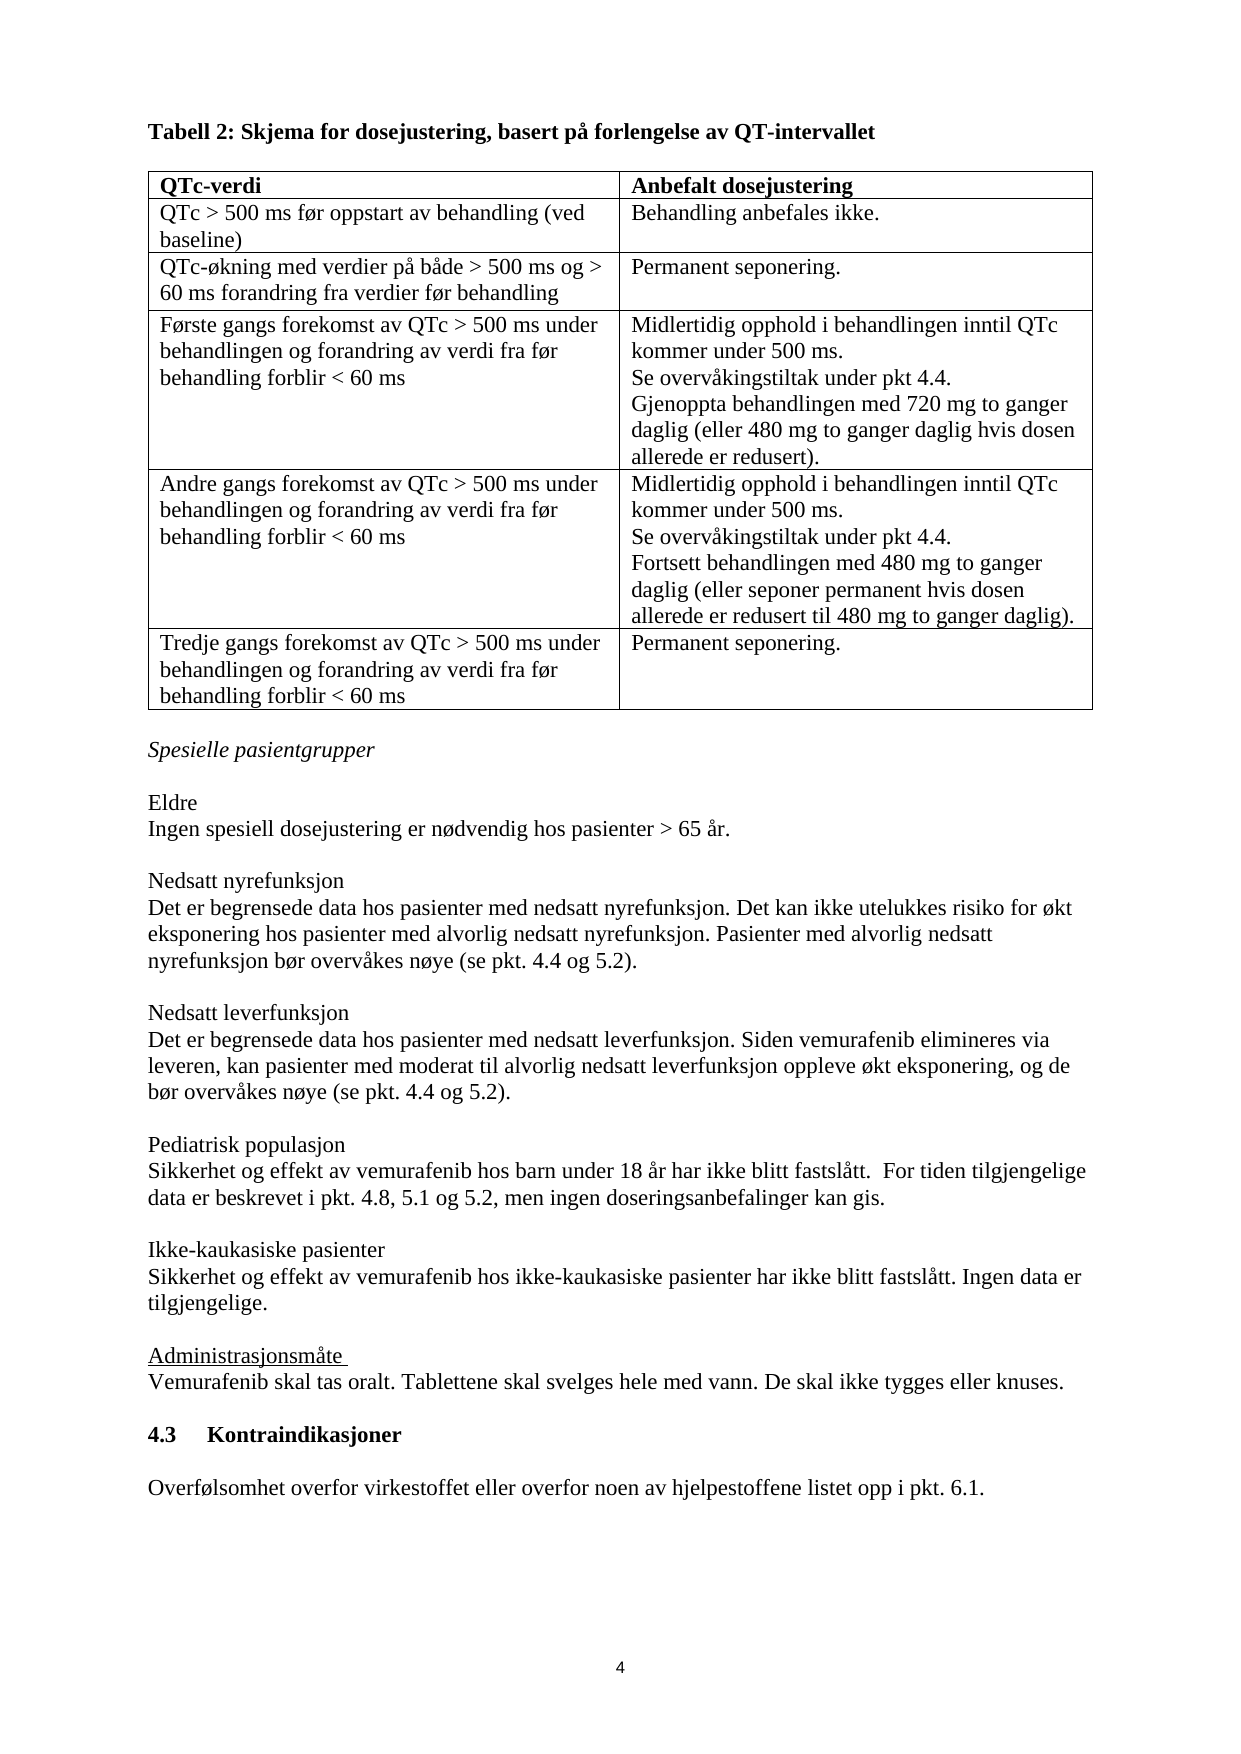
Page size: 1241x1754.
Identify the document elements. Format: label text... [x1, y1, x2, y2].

table_cell QTc > 500 ms før oppstart av behandling (ved baseline) [149, 199, 619, 252]
table_cell Permanent seponering. [620, 629, 1092, 708]
text Vemurafenib skal tas oralt. Tablettene skal svelges hele med vann. De skal ikke tygges eller knuses. [148, 1368, 1092, 1395]
text Sikkerhet og effekt av vemurafenib hos barn under 18 år har ikke blitt fastslått. For tiden tilgjengelige data er beskrevet i pkt. 4.8, 5.1 og 5.2, men ingen doseringsanbefalinger kan gis. [148, 1157, 1092, 1210]
table_cell Behandling anbefales ikke. [620, 199, 1092, 252]
text Tabell 2: Skjema for dosejustering, basert på forlengelse av QT-intervallet [148, 118, 1092, 144]
table_cell Midlertidig opphold i behandlingen inntil QTc kommer under 500 ms. Se overvåkingstiltak under pkt 4.4. Gjenoppta behandlingen med 720 mg to ganger daglig (eller 480 mg to ganger daglig hvis dosen allerede er redusert). [620, 311, 1092, 469]
text Ikke-kaukasiske pasienter [148, 1237, 1092, 1263]
table_header QTc-verdi [149, 172, 619, 198]
table_header Anbefalt dosejustering [620, 172, 1092, 198]
table_cell Permanent seponering. [620, 253, 1092, 310]
table_cell Tredje gangs forekomst av QTc > 500 ms under behandlingen og forandring av verdi fra før behandling forblir < 60 ms [149, 629, 619, 708]
text Pediatrisk populasjon [148, 1131, 1092, 1157]
table_cell QTc-økning med verdier på både > 500 ms og > 60 ms forandring fra verdier før behandling [149, 253, 619, 310]
table_cell Midlertidig opphold i behandlingen inntil QTc kommer under 500 ms. Se overvåkingstiltak under pkt 4.4. Fortsett behandlingen med 480 mg to ganger daglig (eller seponer permanent hvis dosen allerede er redusert til 480 mg to ganger daglig). [620, 470, 1092, 628]
text Overfølsomhet overfor virkestoffet eller overfor noen av hjelpestoffene listet opp i pkt. 6.1. [148, 1474, 1092, 1500]
text Ingen spesiell dosejustering er nødvendig hos pasienter > 65 år. [148, 815, 1092, 841]
text Eldre [148, 788, 1092, 815]
text Nedsatt nyrefunksjon [148, 868, 1092, 894]
text Nedsatt leverfunksjon [148, 999, 1092, 1026]
table_cell Første gangs forekomst av QTc > 500 ms under behandlingen og forandring av verdi fra før behandling forblir < 60 ms [149, 311, 619, 469]
text Sikkerhet og effekt av vemurafenib hos ikke-kaukasiske pasienter har ikke blitt fastslått. Ingen data er tilgjengelige. [148, 1263, 1092, 1316]
text Det er begrensede data hos pasienter med nedsatt nyrefunksjon. Det kan ikke utelukkes risiko for økt eksponering hos pasienter med alvorlig nedsatt nyrefunksjon. Pasienter med alvorlig nedsatt nyrefunksjon bør overvåkes nøye (se pkt. 4.4 og 5.2). [148, 894, 1092, 973]
table_cell Andre gangs forekomst av QTc > 500 ms under behandlingen og forandring av verdi fra før behandling forblir < 60 ms [149, 470, 619, 628]
text 4.3 Kontraindikasjoner [148, 1421, 1092, 1447]
text Spesielle pasientgrupper [148, 736, 1092, 762]
text Administrasjonsmåte [148, 1342, 1092, 1368]
text Det er begrensede data hos pasienter med nedsatt leverfunksjon. Siden vemurafenib elimineres via leveren, kan pasienter med moderat til alvorlig nedsatt leverfunksjon oppleve økt eksponering, og de bør overvåkes nøye (se pkt. 4.4 og 5.2). [148, 1026, 1092, 1105]
